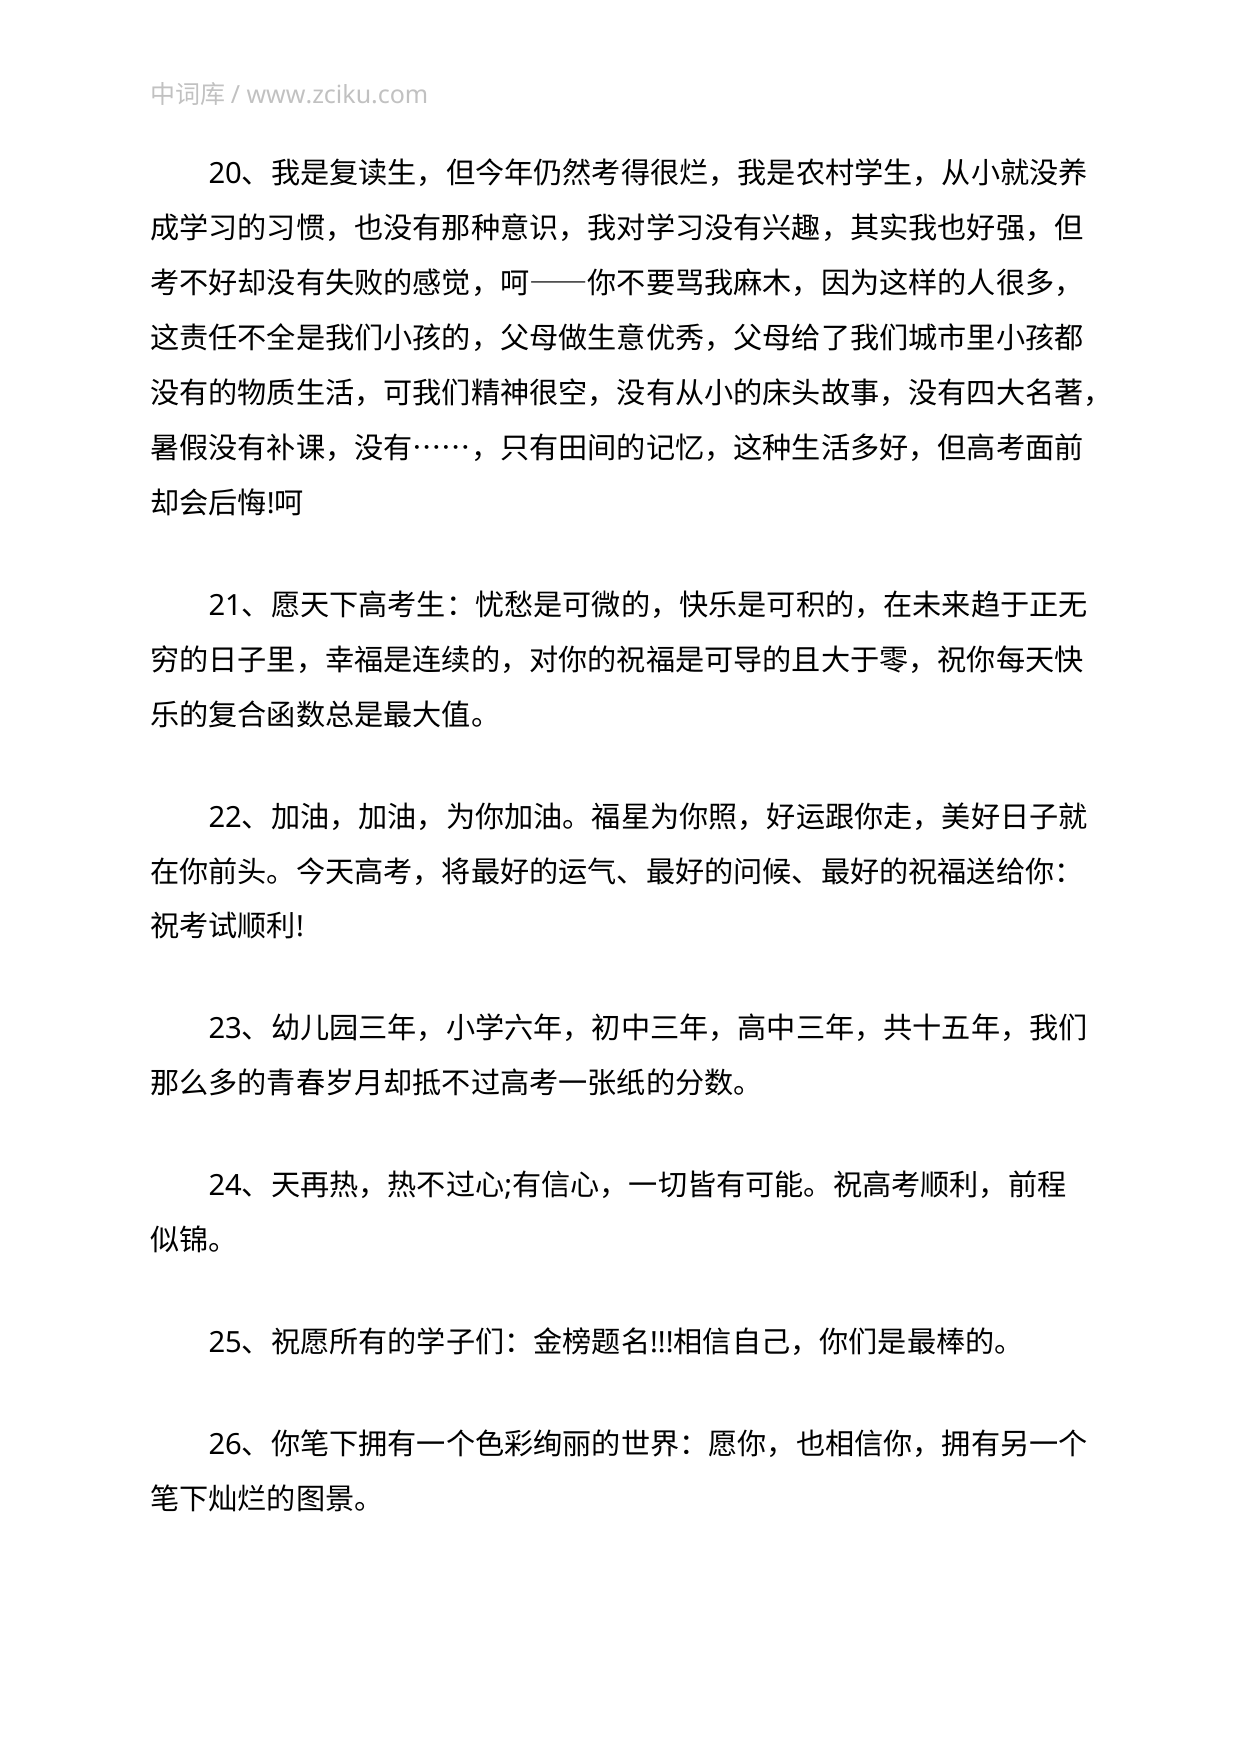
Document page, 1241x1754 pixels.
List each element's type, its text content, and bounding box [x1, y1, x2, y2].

text 22、加油，加油，为你加油。福星为你照，好运跟你走，美好日子就在你前头。今天高考，将最好的运气、最好的问候、最好的祝福送给你：祝考试顺利! [150, 793, 1090, 945]
text 23、幼儿园三年，小学六年，初中三年，高中三年，共十五年，我们那么多的青春岁月却抵不过高考一张纸的分数。 [150, 1005, 1090, 1102]
text 21、愿天下高考生：忧愁是可微的，快乐是可积的，在未来趋于正无穷的日子里，幸福是连续的，对你的祝福是可导的且大于零，祝你每天快乐的复合函数总是最大值。 [150, 581, 1090, 734]
text 25、祝愿所有的学子们：金榜题名!!!相信自己，你们是最棒的。 [150, 1318, 1090, 1361]
text 26、你笔下拥有一个色彩绚丽的世界：愿你，也相信你，拥有另一个笔下灿烂的图景。 [150, 1421, 1090, 1518]
text 24、天再热，热不过心;有信心，一切皆有可能。祝高考顺利，前程似锦。 [150, 1162, 1090, 1259]
text 20、我是复读生，但今年仍然考得很烂，我是农村学生，从小就没养成学习的习惯，也没有那种意识，我对学习没有兴趣，其实我也好强，但考不好却没有失败的感觉，呵——你不要骂我麻木，因为这样的人很多，这责任不全是我们小孩的，父母做生意优秀，父母给了我们城市里小孩都没有的物质生活，可我们精神很空，没有从小的床头故事，没有四大名著，暑假没有补课，没有……，只有田间的记忆，这种生活多好，但高考面前却会后悔!呵 [150, 150, 1090, 522]
